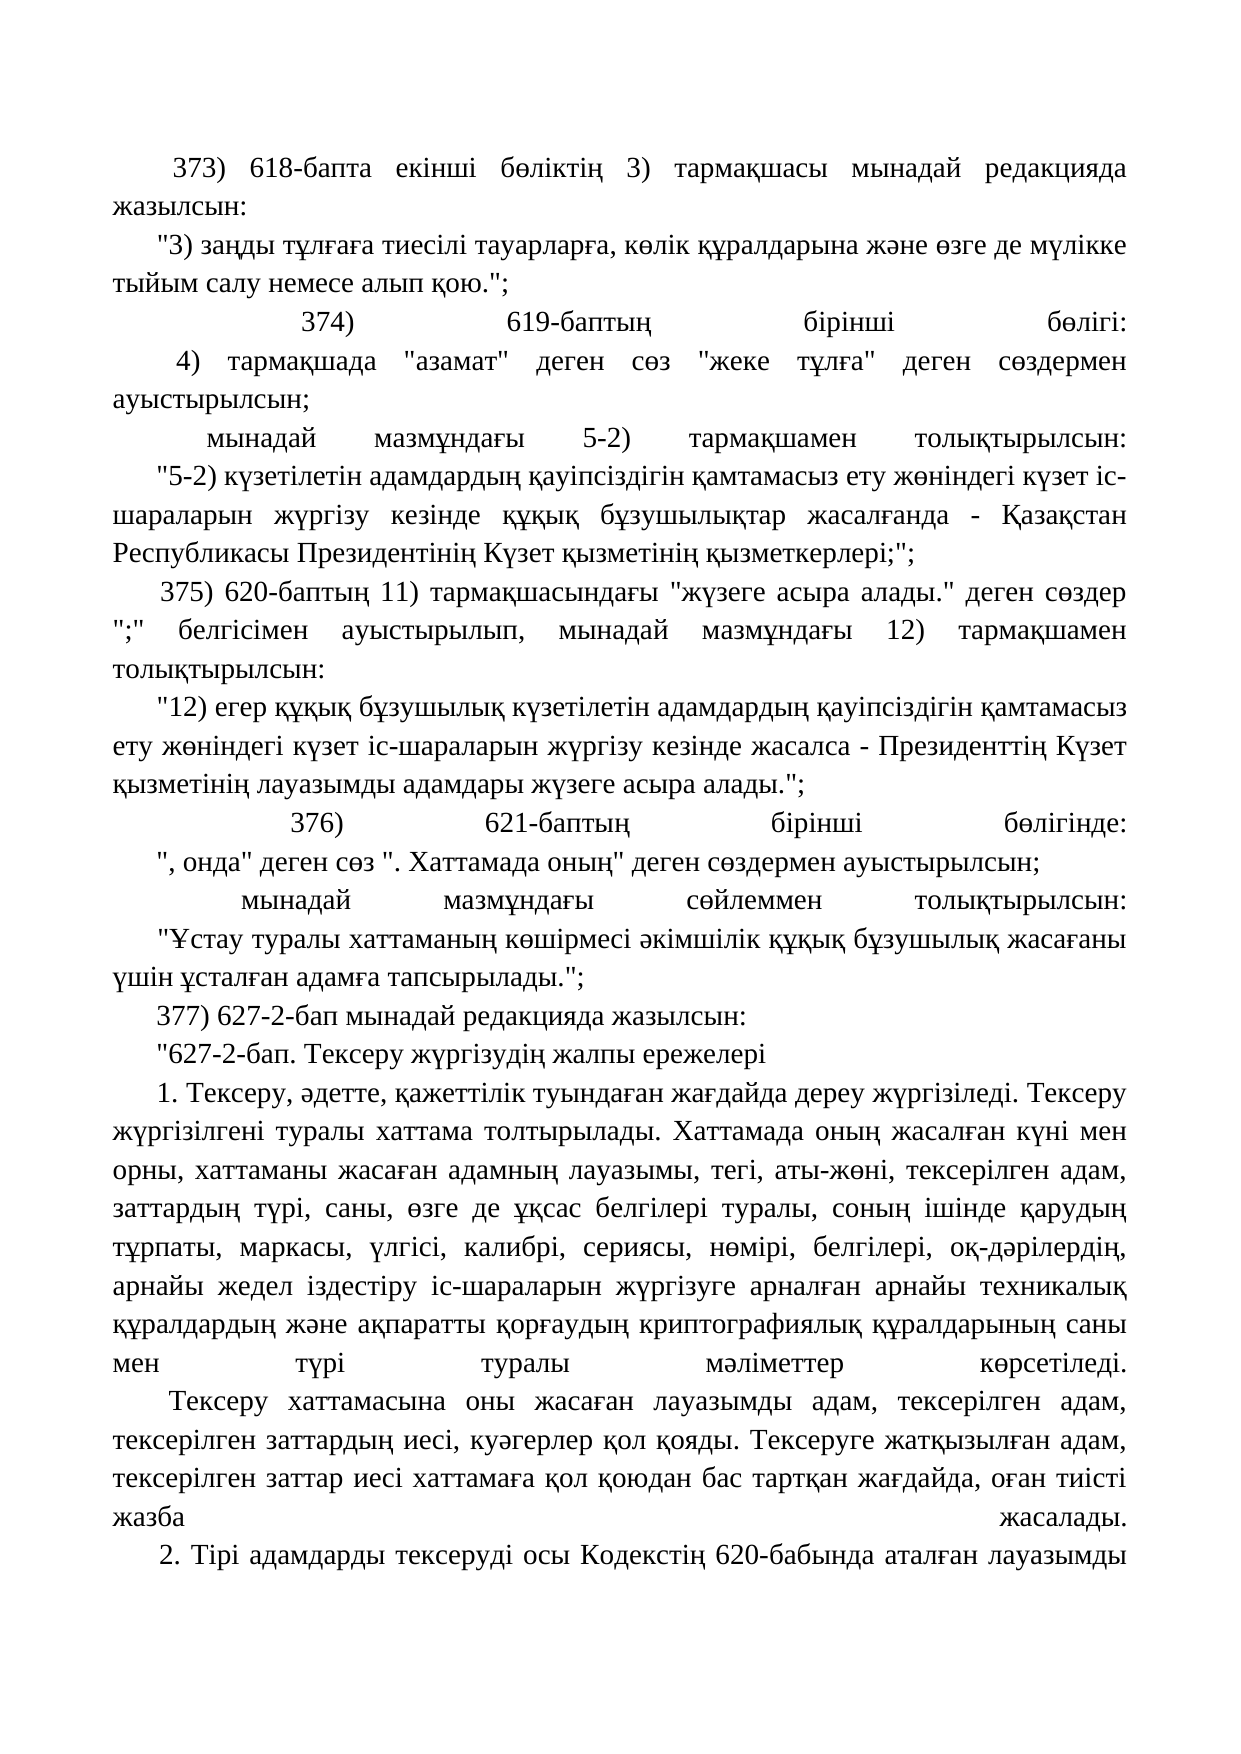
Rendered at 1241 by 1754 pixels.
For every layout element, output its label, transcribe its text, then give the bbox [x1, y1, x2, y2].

text мынадай мазмұндағы сөйлеммен толықтырылсын: "Ұстау туралы хаттаманың көшiрмесi әкiмшiлiк құқық бұзушылық жасағаны үшiн ұсталған адамға тапсырылады."; [112, 882, 1128, 993]
text 376) 621-баптың бiрiншi бөлiгiнде: ", онда" деген сөз ". Хаттамада оның" деген сөздермен ауыстырылсын; [112, 805, 1128, 877]
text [112, 1075, 1128, 1571]
text мынадай мазмұндағы 5-2) тармақшамен толықтырылсын: "5-2) күзетiлетiн адамдардың қауiпсiздiгiн қамтамасыз ету жөнiндегi күзет iс-шараларын жүргiзу кезiнде құқық бұзушылықтар жасалғанда - Қазақстан Республикасы Президентiнiң Күзет қызметiнiң қызметкерлерi;"; [112, 420, 1128, 569]
text 375) 620-баптың 11) тармақшасындағы "жүзеге асыра алады." деген сөздер ";" белгiсiмен ауыстырылып, мынадай мазмұндағы 12) тармақшамен толықтырылсын: "12) егер құқық бұзушылық күзетiлетiн адамдардың қауiпсiздiгiн қамтамасыз ету жөнiндегi күзет iс-шараларын жүргiзу кезiнде жасалса - Президенттiң Күзет қызметiнiң лауазымды адамдары жүзеге асыра алады."; [112, 574, 1128, 800]
text "627-2-бап. Тексеру жүргiзудiң жалпы ережелерi [112, 1036, 1128, 1070]
text 374) 619-баптың бiрiншi бөлiгi: 4) тармақшада "азамат" деген сөз "жеке тұлға" деген сөздермен ауыстырылсын; [112, 304, 1128, 415]
text 373) 618-бапта екiншi бөлiктiң 3) тармақшасы мынадай редакцияда жазылсын: "3) заңды тұлғаға тиесiлi тауарларға, көлiк құралдарына және өзге де мүлiкке тыйым салу немесе алып қою."; [112, 150, 1128, 299]
text 377) 627-2-бап мынадай редакцияда жазылсын: [112, 998, 1128, 1031]
